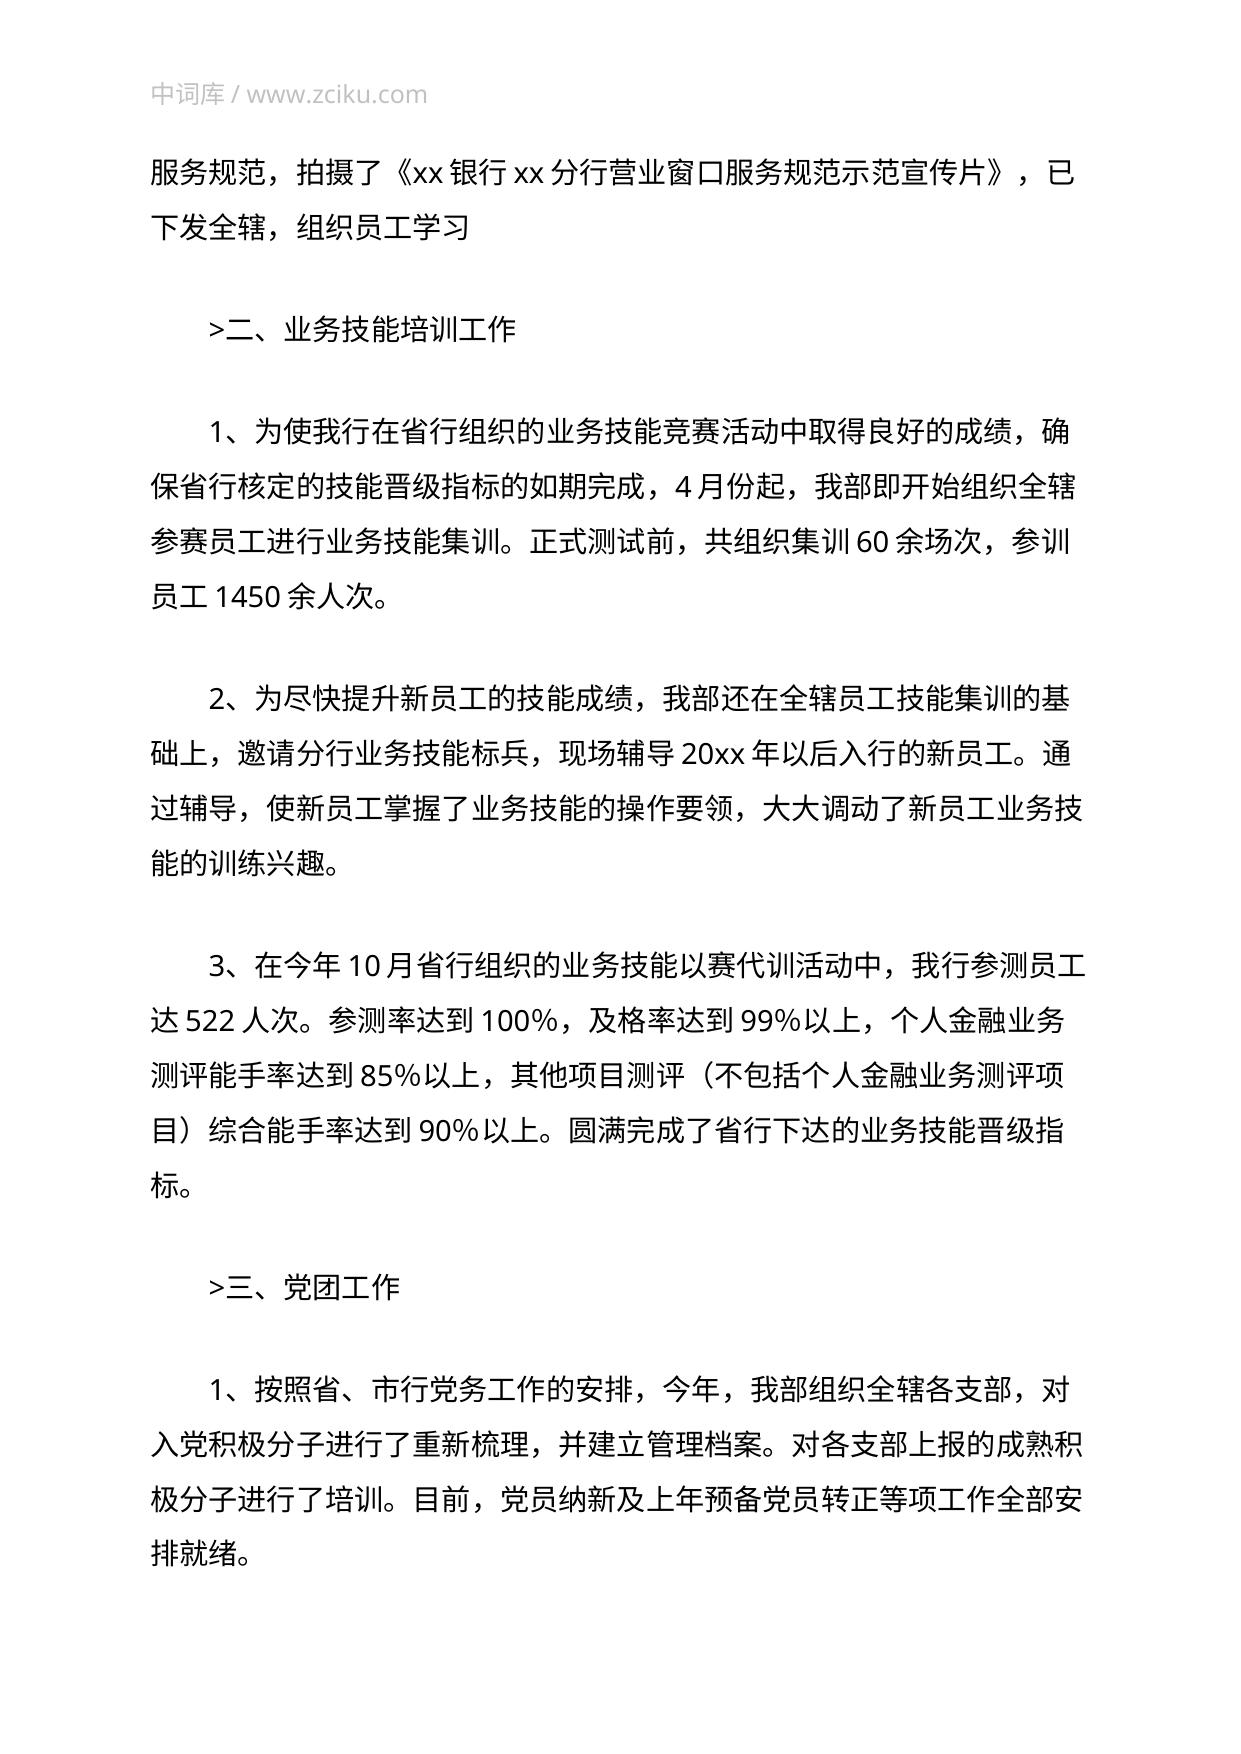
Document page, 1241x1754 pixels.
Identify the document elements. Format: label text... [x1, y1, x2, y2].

text >二、业务技能培训工作 [150, 307, 1090, 349]
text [150, 150, 1090, 247]
text 2、为尽快提升新员工的技能成绩，我部还在全辖员工技能集训的基础上，邀请分行业务技能标兵，现场辅导20xx年以后入行的新员工。通过辅导，使新员工掌握了业务技能的操作要领，大大调动了新员工业务技能的训练兴趣。 [150, 676, 1090, 883]
text 1、按照省、市行党务工作的安排，今年，我部组织全辖各支部，对入党积极分子进行了重新梳理，并建立管理档案。对各支部上报的成熟积极分子进行了培训。目前，党员纳新及上年预备党员转正等项工作全部安排就绪。 [150, 1366, 1090, 1573]
text 1、为使我行在省行组织的业务技能竞赛活动中取得良好的成绩，确保省行核定的技能晋级指标的如期完成，4月份起，我部即开始组织全辖参赛员工进行业务技能集训。正式测试前，共组织集训60余场次，参训员工1450余人次。 [150, 409, 1090, 616]
text >三、党团工作 [150, 1264, 1090, 1307]
text 3、在今年10月省行组织的业务技能以赛代训活动中，我行参测员工达522人次。参测率达到100％，及格率达到99％以上，个人金融业务测评能手率达到85％以上，其他项目测评（不包括个人金融业务测评项目）综合能手率达到90％以上。圆满完成了省行下达的业务技能晋级指标。 [150, 942, 1090, 1205]
